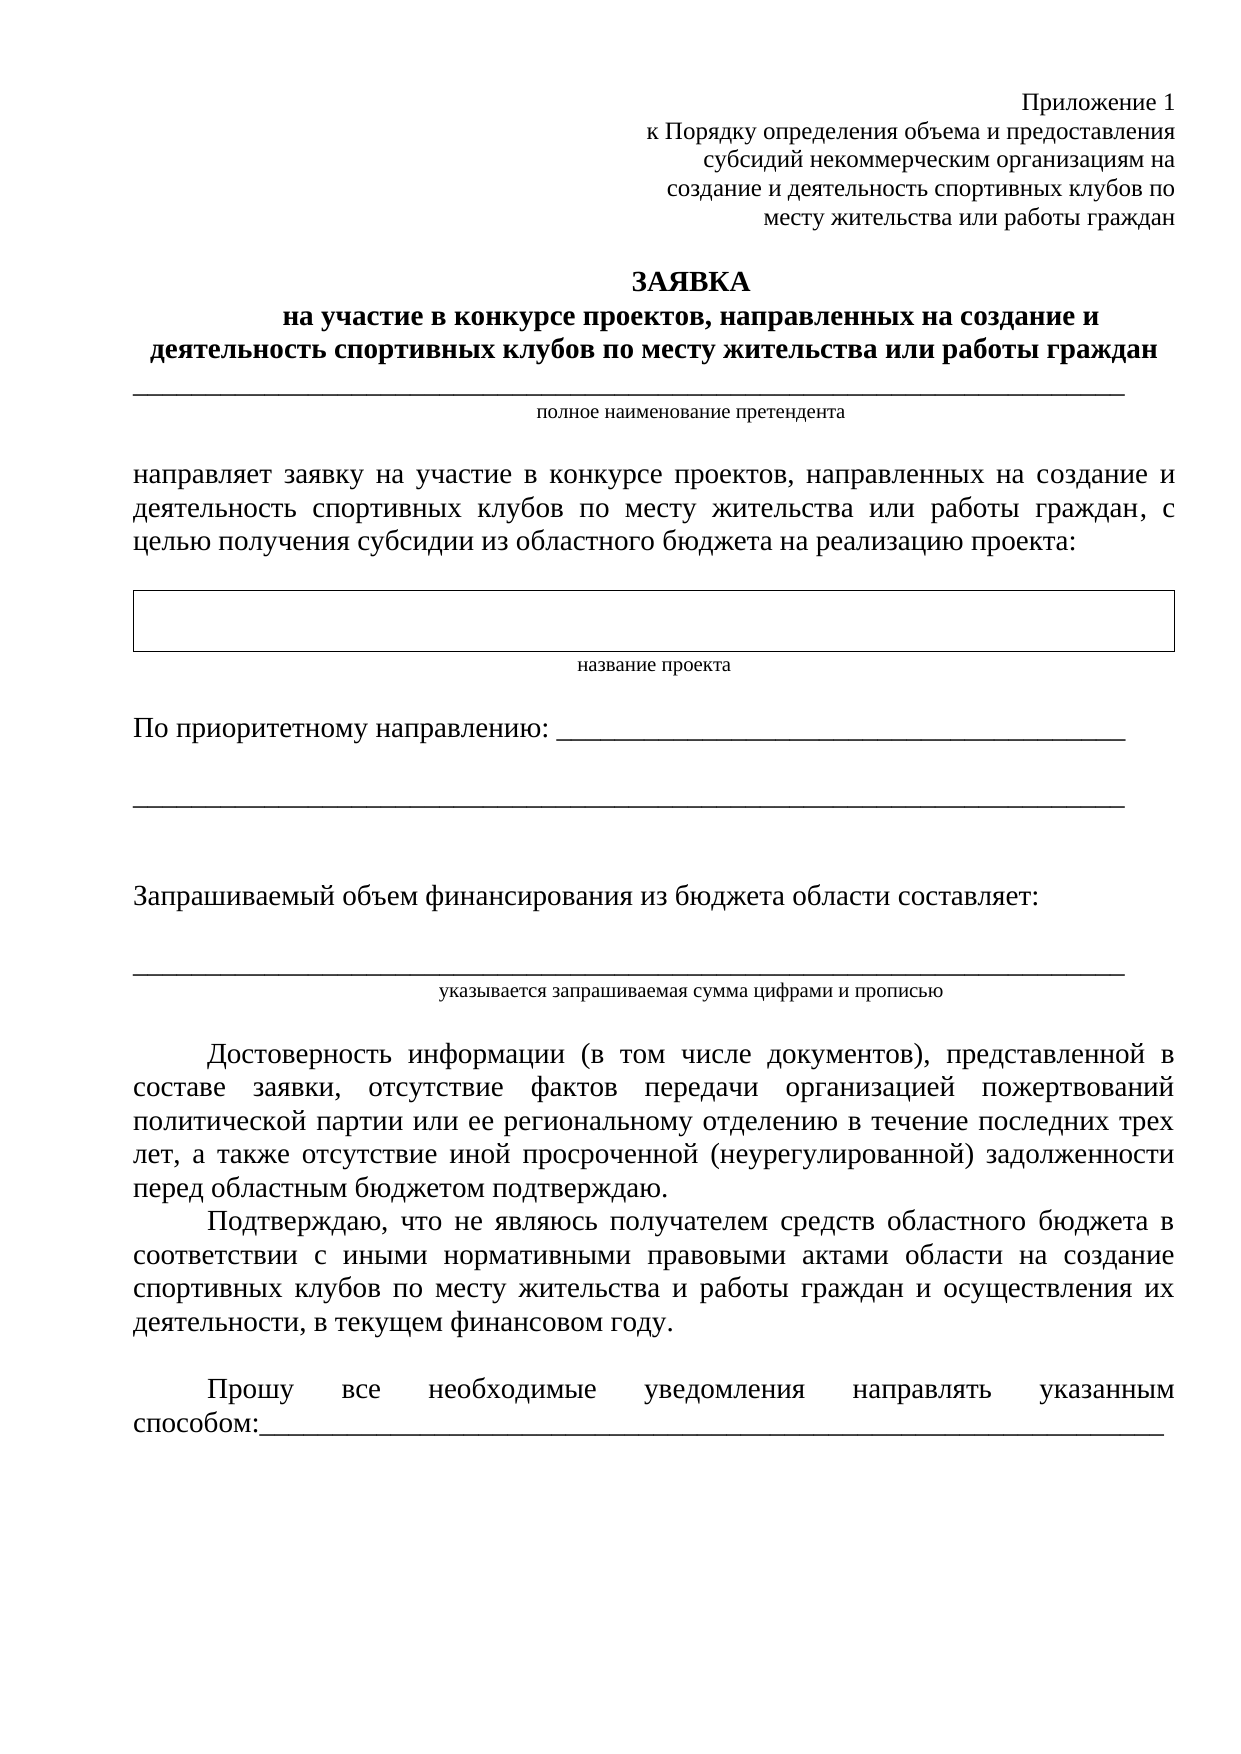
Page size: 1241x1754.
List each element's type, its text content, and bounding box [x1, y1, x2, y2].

text название проекта [133, 652, 1175, 676]
text Запрашиваемый объем финансирования из бюджета области составляет: [133, 878, 1175, 911]
text ЗАЯВКА [133, 264, 1175, 298]
text ____________________________________________________________________ [133, 365, 1175, 398]
text на участие в конкурсе проектов, направленных на создание и деятельность спортивных клубов по месту жительства или работы граждан [133, 298, 1175, 365]
text ____________________________________________________________________ [133, 777, 1175, 811]
text Достоверность информации (в том числе документов), представленной в составе заявки, отсутствие фактов передачи организацией пожертвований политической партии или ее региональному отделению в течение последних трех лет, а также отсутствие иной просроченной (неурегулированной) задолженности перед областным бюджетом подтверждаю. [133, 1036, 1175, 1203]
text полное наименование претендента [133, 398, 1175, 423]
text указывается запрашиваемая сумма цифрами и прописью [133, 978, 1175, 1002]
text Подтверждаю, что не являюсь получателем средств областного бюджета в соответствии с иными нормативными правовыми актами области на создание спортивных клубов по месту жительства и работы граждан и осуществления их деятельности, в текущем финансовом году. [133, 1203, 1175, 1338]
text ____________________________________________________________________ [133, 945, 1175, 978]
text По приоритетному направлению: _______________________________________ [133, 710, 1175, 743]
text Прошу все необходимые уведомления направлять указанным способом:______________________________________________________________ [133, 1371, 1175, 1438]
text Приложение 1 [133, 87, 1175, 116]
text к Порядку определения объема и предоставления субсидий некоммерческим организациям на создание и деятельность спортивных клубов по месту жительства или работы граждан [635, 116, 1175, 231]
table_header [134, 591, 1174, 651]
text направляет заявку на участие в конкурсе проектов, направленных на создание и деятельность спортивных клубов по месту жительства или работы граждан, с целью получения субсидии из областного бюджета на реализацию проекта: [133, 456, 1175, 557]
